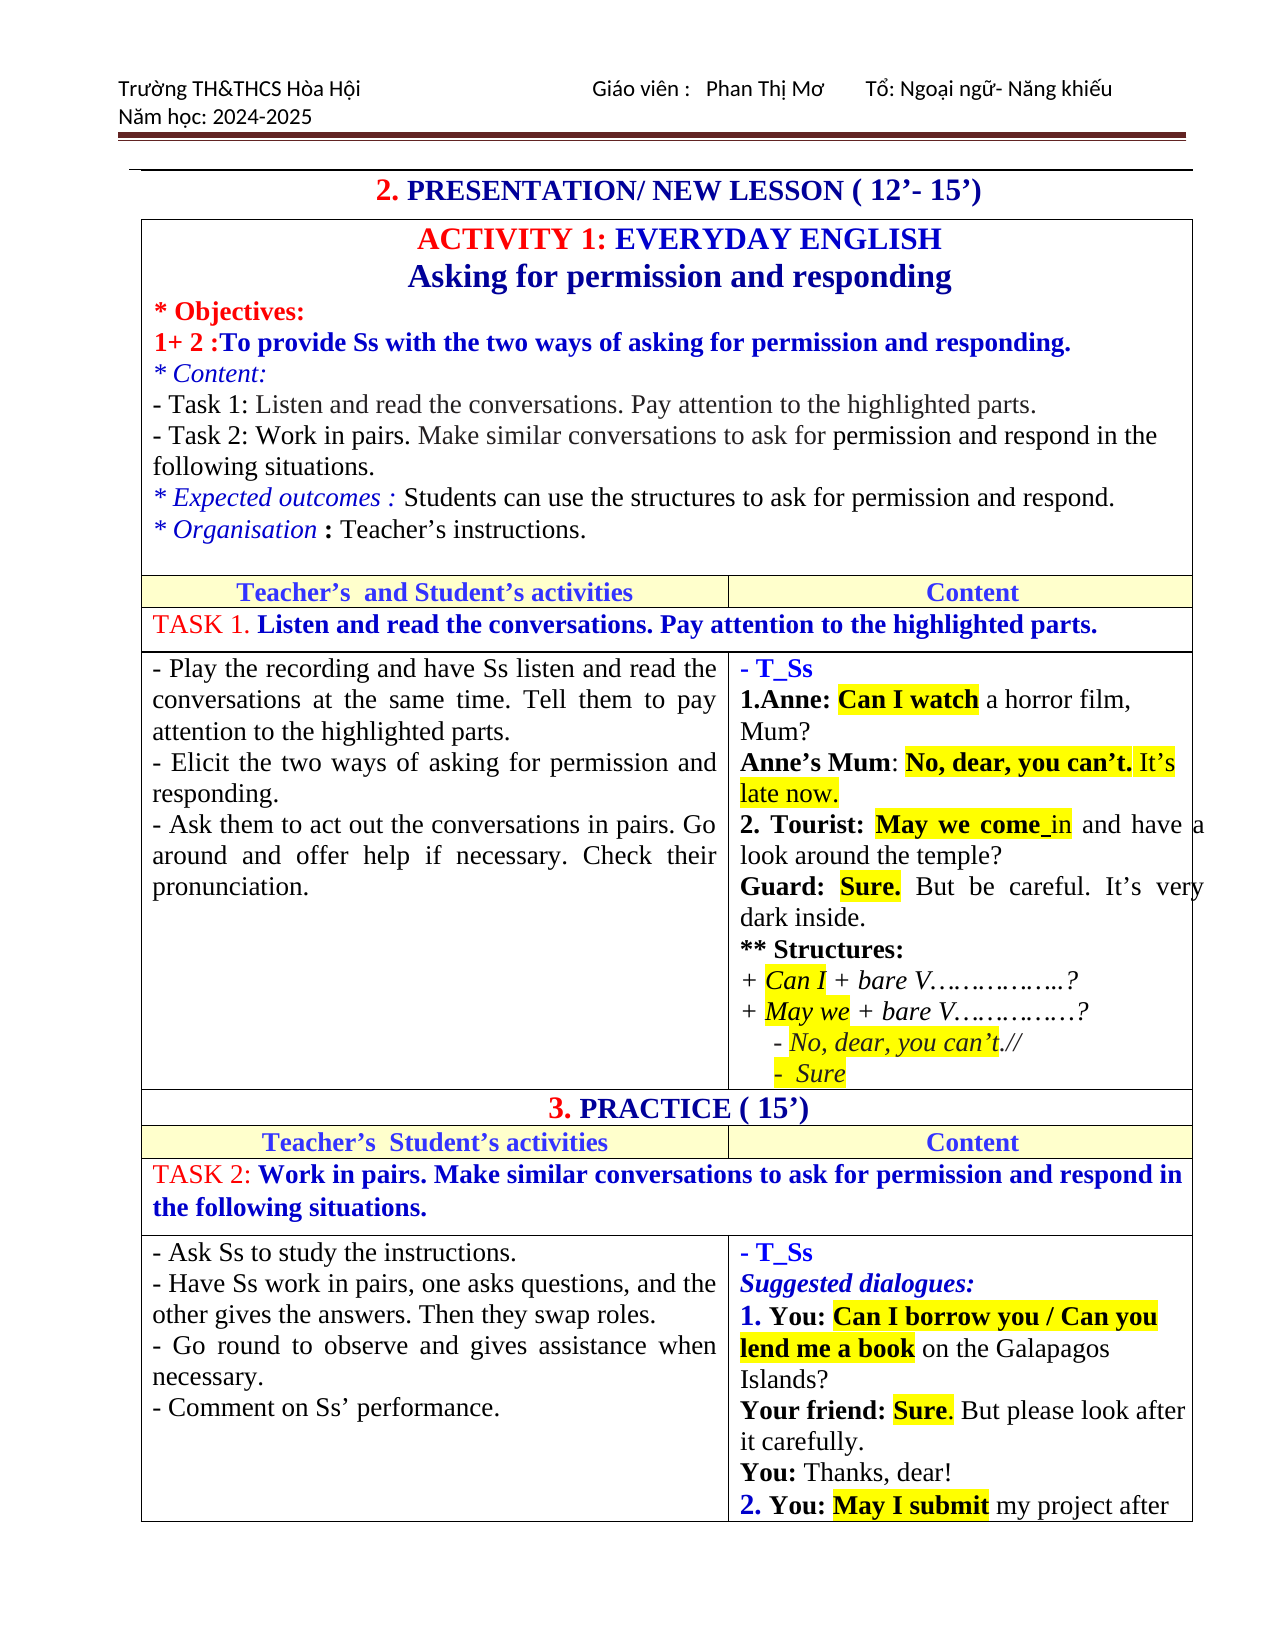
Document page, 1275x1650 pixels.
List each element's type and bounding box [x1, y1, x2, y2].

table_cell [129, 170, 1192, 1522]
